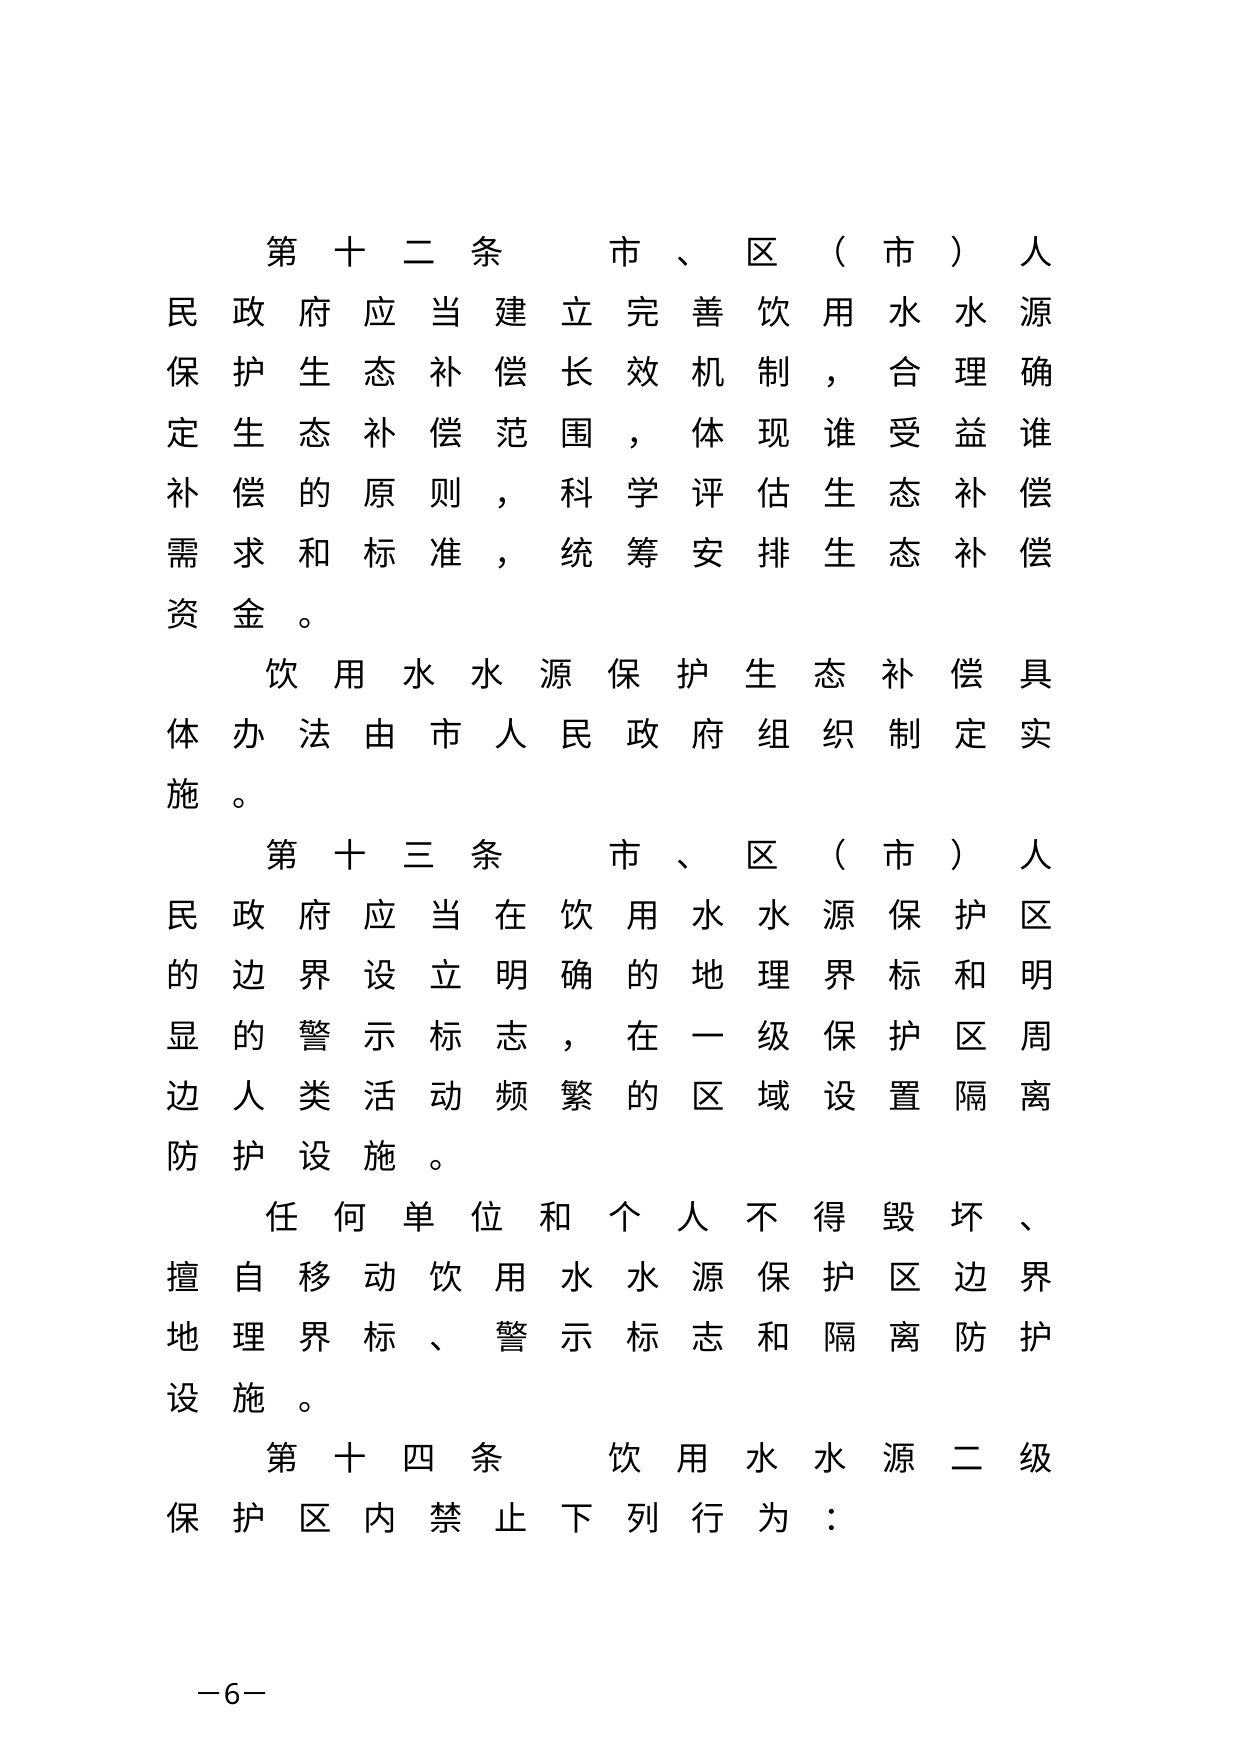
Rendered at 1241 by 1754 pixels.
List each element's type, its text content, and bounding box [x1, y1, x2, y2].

text 第十三条 市、区（市）人民政府应当在饮用水水源保护区的边界设立明确的地理界标和明显的警示标志，在一级保护区周边人类活动频繁的区域设置隔离防护设施。 [167, 822, 1085, 1184]
text 饮用水水源保护生态补偿具体办法由市人民政府组织制定实施。 [167, 642, 1085, 822]
text 任何单位和个人不得毁坏、擅自移动饮用水水源保护区边界地理界标、警示标志和隔离防护设施。 [167, 1184, 1085, 1426]
text 第十四条 饮用水水源二级保护区内禁止下列行为： [167, 1426, 1085, 1546]
text 第十二条 市、区（市）人民政府应当建立完善饮用水水源保护生态补偿长效机制，合理确定生态补偿范围，体现谁受益谁补偿的原则，科学评估生态补偿需求和标准，统筹安排生态补偿资金。 [167, 219, 1085, 642]
